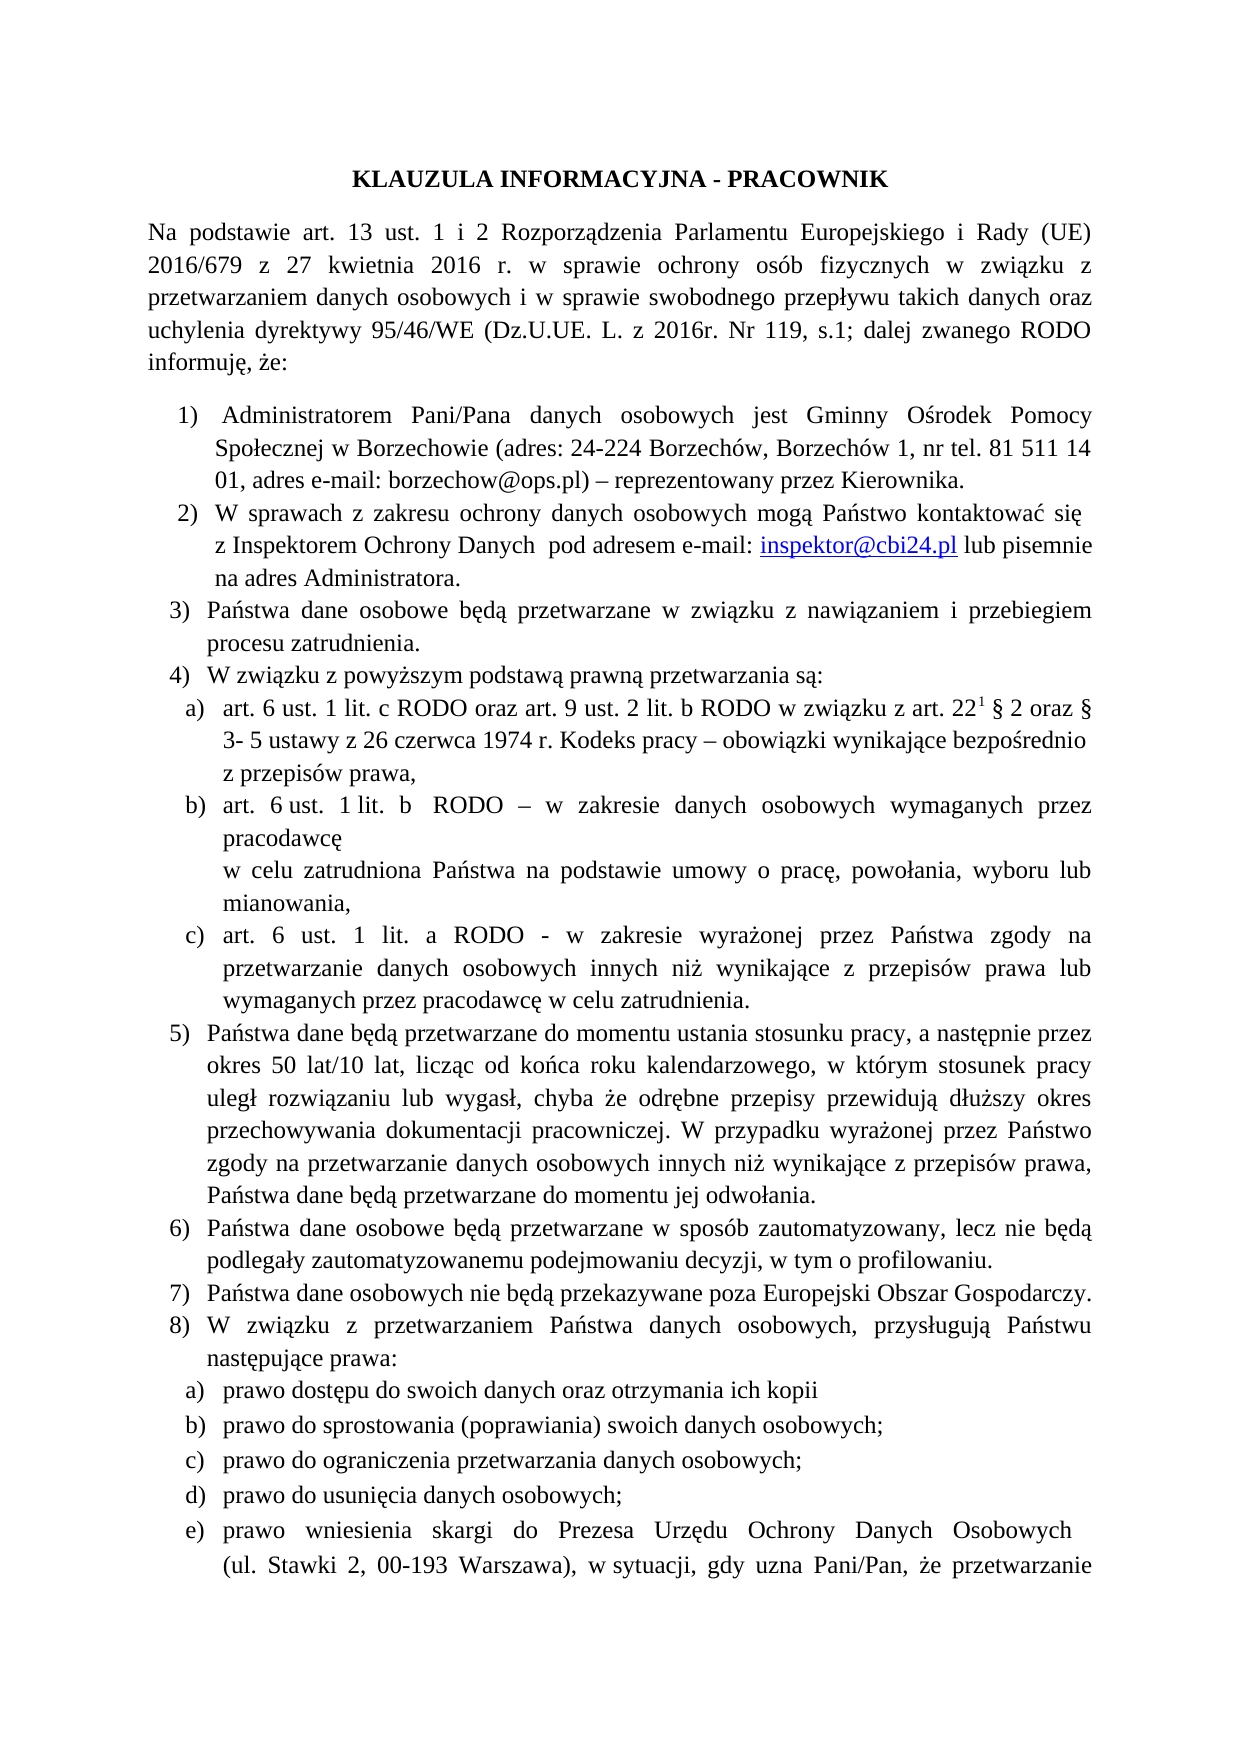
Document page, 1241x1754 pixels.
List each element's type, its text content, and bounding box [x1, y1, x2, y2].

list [185, 1513, 1093, 1580]
list prawo dostępu do swoich danych oraz otrzymania ich kopii [185, 1374, 1093, 1406]
list W związku z powyższym podstawą prawną przetwarzania są: [169, 659, 1093, 691]
list Państwa dane osobowe będą przetwarzane w związku z nawiązaniem i przebiegiem procesu zatrudnienia. [169, 594, 1093, 659]
text KLAUZULA INFORMACYJNA - PRACOWNIK [148, 162, 1093, 194]
list W sprawach z zakresu ochrony danych osobowych mogą Państwo kontaktować się z Inspektorem Ochrony Danych pod adresem e-mail: inspektor@cbi24.pl lub pisemnie na adres Administratora. [177, 496, 1093, 594]
list art. 6 ust. 1 lit. c RODO oraz art. 9 ust. 2 lit. b RODO w związku z art. 221 § 2 oraz § 3- 5 ustawy z 26 czerwca 1974 r. Kodeks pracy – obowiązki wynikające bezpośrednio z przepisów prawa, [185, 691, 1093, 789]
list prawo do sprostowania (poprawiania) swoich danych osobowych; [185, 1408, 1093, 1441]
list art. 6 ust. 1 lit. b RODO – w zakresie danych osobowych wymaganych przez pracodawcę w celu zatrudniona Państwa na podstawie umowy o pracę, powołania, wyboru lub mianowania, [185, 789, 1093, 919]
list art. 6 ust. 1 lit. a RODO - w zakresie wyrażonej przez Państwa zgody na przetwarzanie danych osobowych innych niż wynikające z przepisów prawa lub wymaganych przez pracodawcę w celu zatrudnienia. [185, 919, 1093, 1016]
list Administratorem Pani/Pana danych osobowych jest Gminny Ośrodek Pomocy Społecznej w Borzechowie (adres: 24-224 Borzechów, Borzechów 1, nr tel. 81 511 14 01, adres e-mail: borzechow@ops.pl) – reprezentowany przez Kierownika. [177, 399, 1093, 496]
list prawo do usunięcia danych osobowych; [185, 1478, 1093, 1511]
list prawo do ograniczenia przetwarzania danych osobowych; [185, 1443, 1093, 1476]
text Na podstawie art. 13 ust. 1 i 2 Rozporządzenia Parlamentu Europejskiego i Rady (UE) 2016/679 z 27 kwietnia 2016 r. w sprawie ochrony osób fizycznych w związku z przetwarzaniem danych osobowych i w sprawie swobodnego przepływu takich danych oraz uchylenia dyrektywy 95/46/WE (Dz.U.UE. L. z 2016r. Nr 119, s.1; dalej zwanego RODO informuję, że: [148, 215, 1093, 378]
list Państwa dane będą przetwarzane do momentu ustania stosunku pracy, a następnie przez okres 50 lat/10 lat, licząc od końca roku kalendarzowego, w którym stosunek pracy uległ rozwiązaniu lub wygasł, chyba że odrębne przepisy przewidują dłuższy okres przechowywania dokumentacji pracowniczej. W przypadku wyrażonej przez Państwo zgody na przetwarzanie danych osobowych innych niż wynikające z przepisów prawa, Państwa dane będą przetwarzane do momentu jej odwołania. [169, 1016, 1093, 1211]
list W związku z przetwarzaniem Państwa danych osobowych, przysługują Państwu następujące prawa: [169, 1309, 1093, 1374]
list Państwa dane osobowe będą przetwarzane w sposób zautomatyzowany, lecz nie będą podlegały zautomatyzowanemu podejmowaniu decyzji, w tym o profilowaniu. [169, 1211, 1093, 1276]
list Państwa dane osobowych nie będą przekazywane poza Europejski Obszar Gospodarczy. [169, 1276, 1093, 1309]
